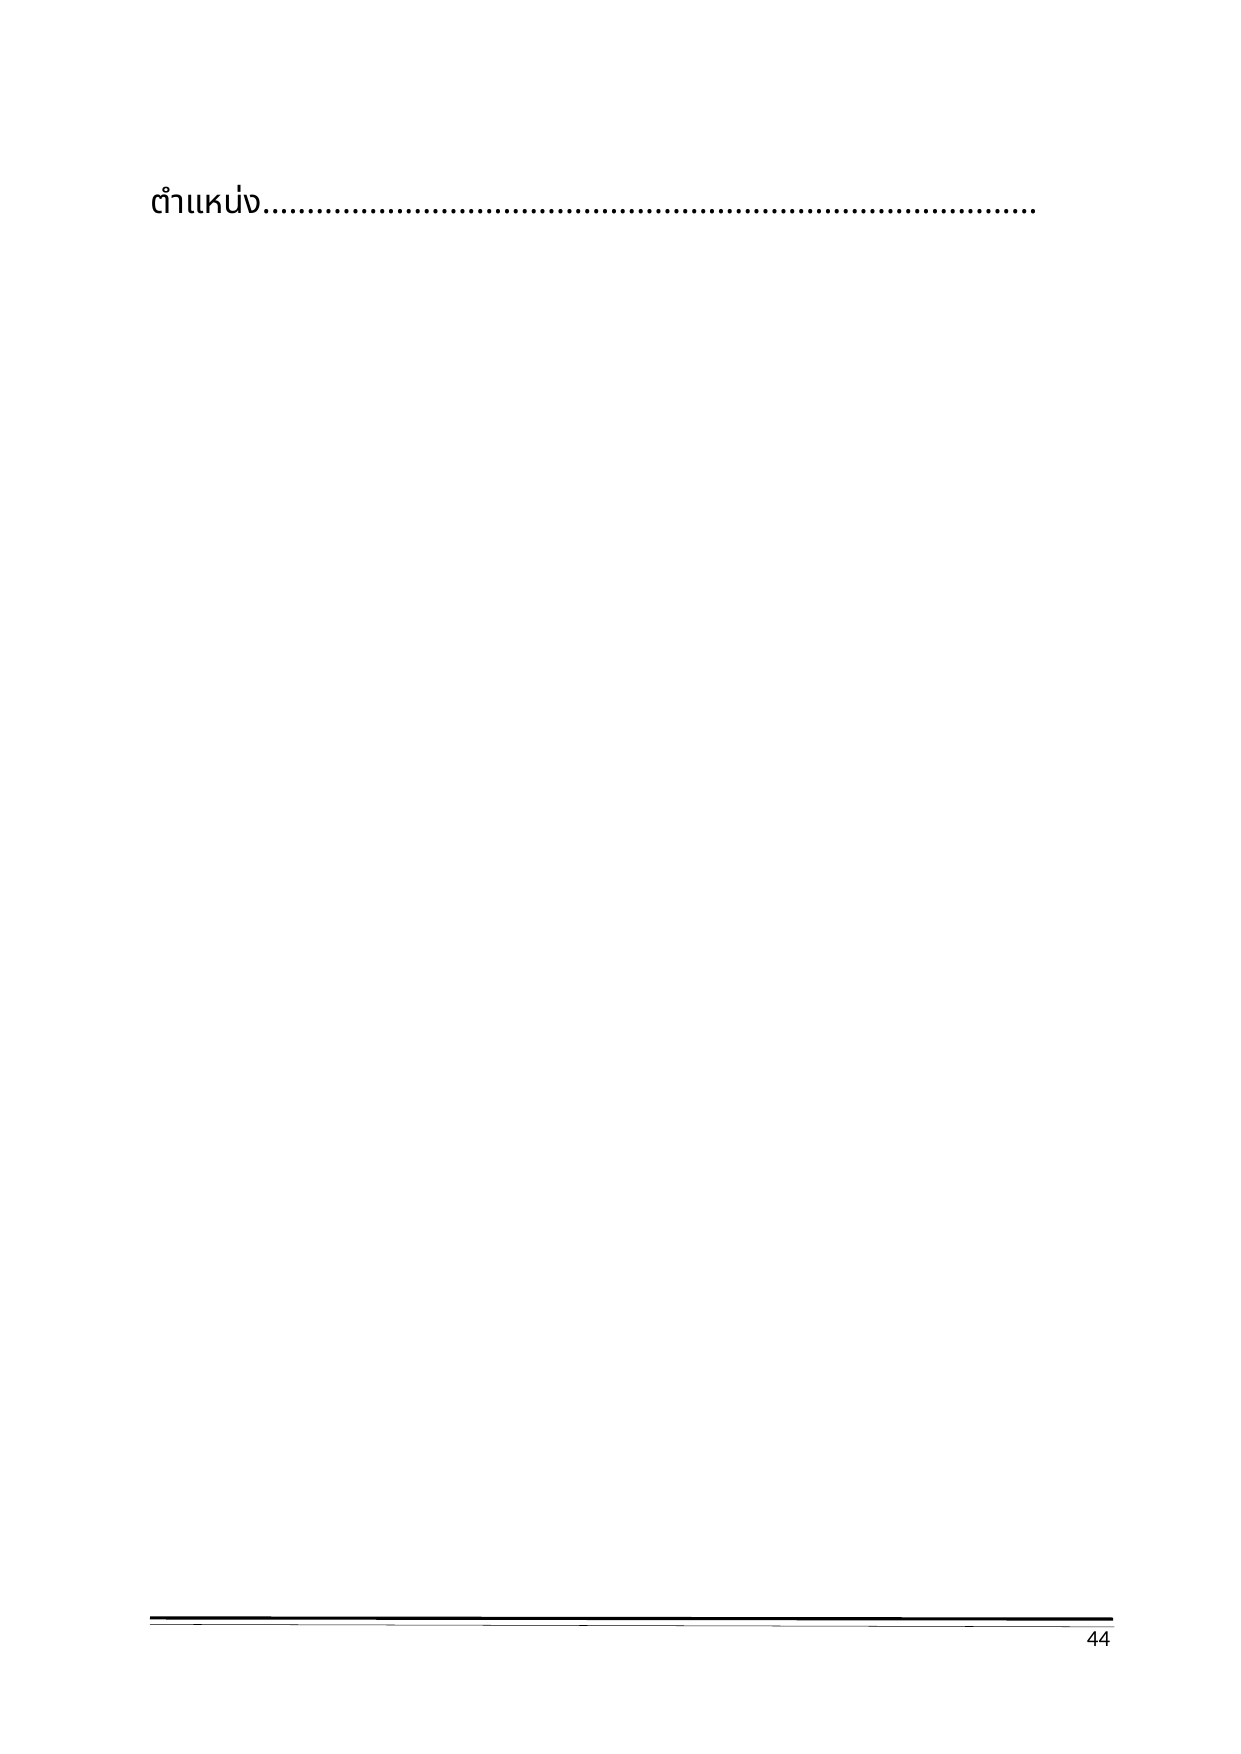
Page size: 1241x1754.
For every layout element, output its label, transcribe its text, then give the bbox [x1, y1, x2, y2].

text ตำแหน่ง....................................................................................... [150, 150, 1090, 229]
